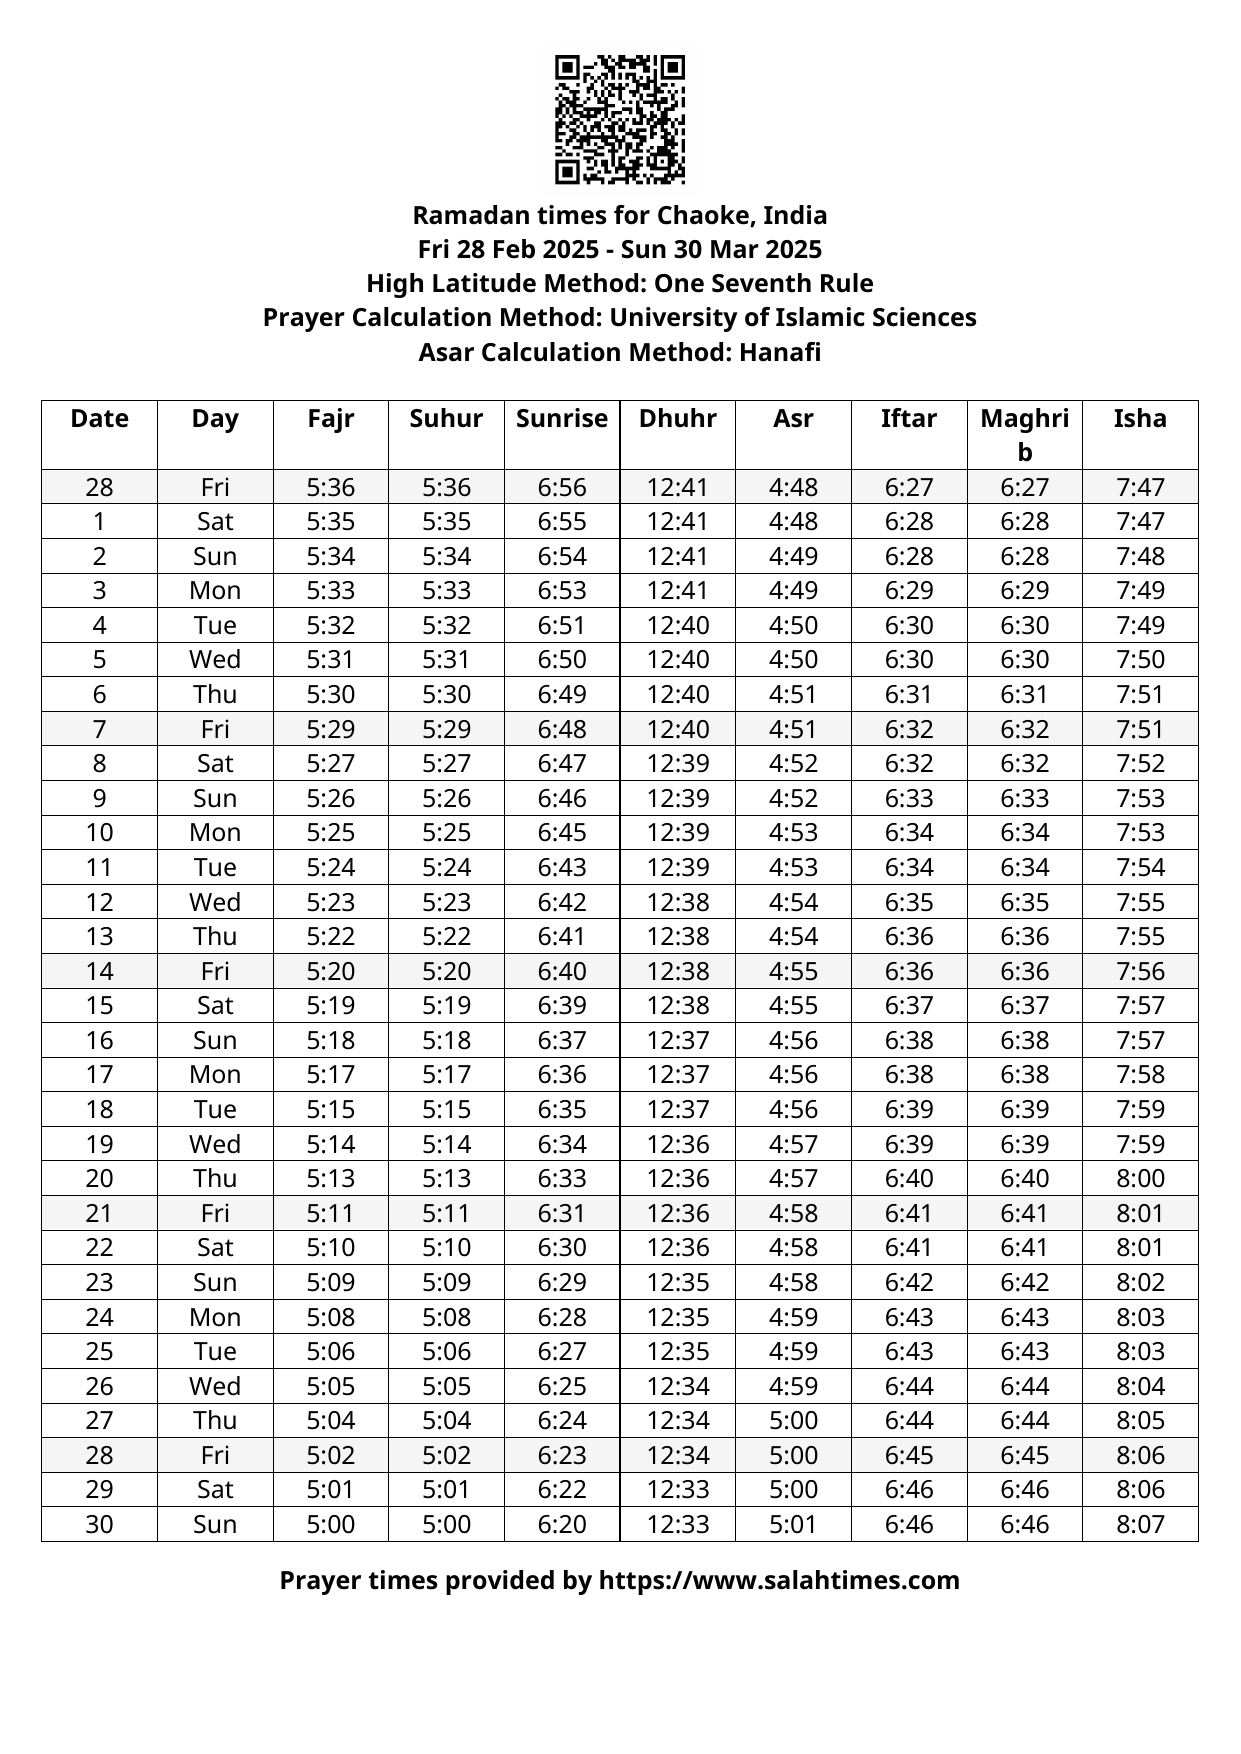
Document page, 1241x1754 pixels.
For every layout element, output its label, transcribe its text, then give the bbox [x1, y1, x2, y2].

table_cell 7:47 [1083, 470, 1198, 503]
table_cell 4:53 [736, 850, 851, 884]
table_cell 6:46 [968, 1473, 1082, 1506]
table_cell 8:07 [1083, 1507, 1198, 1541]
table_cell 12:40 [621, 643, 735, 676]
table_cell 5:05 [274, 1369, 388, 1402]
table_cell 12:41 [621, 470, 735, 503]
table_cell 6:46 [968, 1507, 1082, 1541]
table_cell 6:37 [505, 1023, 619, 1057]
table_cell 12:36 [621, 1161, 735, 1195]
table_cell 6:49 [505, 677, 619, 711]
table_cell 6:33 [968, 781, 1082, 814]
table_cell Fri [158, 470, 273, 503]
table_cell 6:45 [968, 1438, 1082, 1472]
table_cell 6:42 [505, 885, 619, 918]
table_cell 6:28 [968, 504, 1082, 538]
table_cell 7:58 [1083, 1058, 1198, 1091]
table_cell 12:34 [621, 1404, 735, 1437]
table_cell Thu [158, 1404, 273, 1437]
table_cell 12:33 [621, 1473, 735, 1506]
table_cell 6:42 [852, 1265, 967, 1299]
table_cell 19 [42, 1127, 157, 1160]
table_cell 4:49 [736, 539, 851, 572]
table_header Sunrise [505, 401, 619, 469]
table_cell 6:24 [505, 1404, 619, 1437]
table_cell 6:35 [968, 885, 1082, 918]
table_cell 5:20 [389, 954, 504, 987]
table_cell 12 [42, 885, 157, 918]
table_cell 6:38 [968, 1023, 1082, 1057]
table_cell 12:41 [621, 574, 735, 607]
table_cell 6:36 [852, 954, 967, 987]
table_cell 5:36 [389, 470, 504, 503]
table_cell 5:09 [389, 1265, 504, 1299]
table_cell 6:39 [968, 1127, 1082, 1160]
table_cell Fri [158, 1438, 273, 1472]
table_cell 6:46 [852, 1507, 967, 1541]
table_cell 12:40 [621, 608, 735, 642]
table_cell 12:36 [621, 1127, 735, 1160]
table_cell 4:51 [736, 712, 851, 745]
table_header Isha [1083, 401, 1198, 469]
table_cell Tue [158, 608, 273, 642]
table_cell 5:06 [274, 1334, 388, 1368]
table_cell 12:40 [621, 677, 735, 711]
table_cell 8:06 [1083, 1473, 1198, 1506]
table_cell 5:11 [389, 1196, 504, 1229]
table_cell 8:05 [1083, 1404, 1198, 1437]
table_cell 6:41 [852, 1231, 967, 1264]
table_cell 7 [42, 712, 157, 745]
table_cell 12:38 [621, 919, 735, 953]
table_header Asr [736, 401, 851, 469]
table_cell 6:34 [968, 850, 1082, 884]
table_cell 28 [42, 470, 157, 503]
table_cell 5:27 [389, 746, 504, 780]
table_cell 1 [42, 504, 157, 538]
table_cell 5:10 [389, 1231, 504, 1264]
table_cell 4:50 [736, 643, 851, 676]
table_cell 5:26 [389, 781, 504, 814]
table_cell 6:27 [852, 470, 967, 503]
table_cell 6:54 [505, 539, 619, 572]
table_cell 4:59 [736, 1334, 851, 1368]
text High Latitude Method: One Seventh Rule [42, 266, 1198, 300]
table_cell 6:30 [505, 1231, 619, 1264]
table_cell 6:20 [505, 1507, 619, 1541]
table_cell 7:48 [1083, 539, 1198, 572]
table_cell 5:19 [389, 989, 504, 1022]
table_cell 7:47 [1083, 504, 1198, 538]
table_cell 7:51 [1083, 677, 1198, 711]
table_cell 6:27 [968, 470, 1082, 503]
table_cell 4:49 [736, 574, 851, 607]
table_cell 4:53 [736, 816, 851, 849]
table_cell 4:50 [736, 608, 851, 642]
table_cell 6:55 [505, 504, 619, 538]
table_cell 5:15 [389, 1092, 504, 1126]
table_cell 5:17 [389, 1058, 504, 1091]
table_cell 7:52 [1083, 746, 1198, 780]
table_cell 5:34 [274, 539, 388, 572]
table_cell 5:18 [389, 1023, 504, 1057]
table_cell 6:40 [505, 954, 619, 987]
table_cell 12:33 [621, 1507, 735, 1541]
table_cell 6:29 [968, 574, 1082, 607]
table_cell 6:41 [968, 1196, 1082, 1229]
table_cell 4:48 [736, 504, 851, 538]
table_cell 6:29 [505, 1265, 619, 1299]
table_cell 6:32 [852, 746, 967, 780]
table_cell Tue [158, 1334, 273, 1368]
table_cell 6:53 [505, 574, 619, 607]
table_cell Tue [158, 850, 273, 884]
table_cell 5:18 [274, 1023, 388, 1057]
table_cell 6:44 [852, 1404, 967, 1437]
table_cell Mon [158, 574, 273, 607]
table_cell 7:59 [1083, 1127, 1198, 1160]
table_cell 6:43 [852, 1300, 967, 1333]
table_cell 6:36 [852, 919, 967, 953]
table_cell 6:30 [968, 608, 1082, 642]
table_cell 6:35 [852, 885, 967, 918]
table_cell Sun [158, 781, 273, 814]
table_cell 5:32 [389, 608, 504, 642]
table_cell 6:33 [505, 1161, 619, 1195]
table_cell Sat [158, 746, 273, 780]
table_cell 8:01 [1083, 1231, 1198, 1264]
table_cell 5:01 [736, 1507, 851, 1541]
table_cell 4:54 [736, 885, 851, 918]
table_cell 4:58 [736, 1196, 851, 1229]
table_cell 4:59 [736, 1300, 851, 1333]
table_cell 6:43 [852, 1334, 967, 1368]
table_cell 6:43 [968, 1300, 1082, 1333]
table_cell Wed [158, 1369, 273, 1402]
table_cell Wed [158, 885, 273, 918]
table_cell 29 [42, 1473, 157, 1506]
table_cell 12:36 [621, 1196, 735, 1229]
table_cell 28 [42, 1438, 157, 1472]
table_cell 9 [42, 781, 157, 814]
table_cell 11 [42, 850, 157, 884]
table_cell Tue [158, 1092, 273, 1126]
table_cell 6:38 [852, 1058, 967, 1091]
table_cell 4:48 [736, 470, 851, 503]
table_cell 5:04 [389, 1404, 504, 1437]
text Prayer Calculation Method: University of Islamic Sciences [42, 300, 1198, 334]
table_cell 5:24 [389, 850, 504, 884]
table_cell 4:57 [736, 1161, 851, 1195]
table_cell 14 [42, 954, 157, 987]
table_cell 6:50 [505, 643, 619, 676]
table_cell 7:57 [1083, 989, 1198, 1022]
table_cell 10 [42, 816, 157, 849]
table_cell 5 [42, 643, 157, 676]
table_cell 4:51 [736, 677, 851, 711]
table_header Day [158, 401, 273, 469]
table_cell 5:26 [274, 781, 388, 814]
table_cell 6:42 [968, 1265, 1082, 1299]
table_cell 6:44 [968, 1404, 1082, 1437]
table_cell 5:23 [389, 885, 504, 918]
table_cell 5:32 [274, 608, 388, 642]
table_cell 5:33 [274, 574, 388, 607]
table_cell 24 [42, 1300, 157, 1333]
table_cell 6:29 [852, 574, 967, 607]
table_cell 5:29 [274, 712, 388, 745]
table_cell 6:25 [505, 1369, 619, 1402]
table_cell 6:43 [968, 1334, 1082, 1368]
table_cell 7:53 [1083, 816, 1198, 849]
table_cell 7:51 [1083, 712, 1198, 745]
table_cell 5:25 [274, 816, 388, 849]
table_cell 5:35 [389, 504, 504, 538]
table_cell 4:58 [736, 1231, 851, 1264]
table_cell 4 [42, 608, 157, 642]
table_cell 5:08 [389, 1300, 504, 1333]
table_cell 7:59 [1083, 1092, 1198, 1126]
table_cell 6:31 [505, 1196, 619, 1229]
table_cell 6:36 [505, 1058, 619, 1091]
table_cell Sun [158, 1507, 273, 1541]
table_cell 5:10 [274, 1231, 388, 1264]
table_cell 5:02 [274, 1438, 388, 1472]
table_cell 6:46 [505, 781, 619, 814]
table_cell 6:23 [505, 1438, 619, 1472]
table_cell 7:55 [1083, 885, 1198, 918]
table_cell 5:06 [389, 1334, 504, 1368]
table_cell 5:35 [274, 504, 388, 538]
table_cell 5:19 [274, 989, 388, 1022]
table_cell 6:30 [968, 643, 1082, 676]
table_cell 12:34 [621, 1369, 735, 1402]
table_cell Thu [158, 1161, 273, 1195]
table_cell 12:39 [621, 781, 735, 814]
table_cell 5:30 [274, 677, 388, 711]
table_cell 13 [42, 919, 157, 953]
table_cell Sat [158, 1473, 273, 1506]
table_cell 6:40 [968, 1161, 1082, 1195]
table_cell 6:28 [852, 539, 967, 572]
table_cell 6:45 [852, 1438, 967, 1472]
table_cell 6:43 [505, 850, 619, 884]
table_cell 8:03 [1083, 1300, 1198, 1333]
table_cell 5:14 [274, 1127, 388, 1160]
table_cell 12:39 [621, 850, 735, 884]
table_cell 5:01 [389, 1473, 504, 1506]
table_cell 16 [42, 1023, 157, 1057]
table_cell Sun [158, 1023, 273, 1057]
table_cell Fri [158, 954, 273, 987]
table_cell 5:27 [274, 746, 388, 780]
table_cell Fri [158, 712, 273, 745]
table_cell 5:31 [274, 643, 388, 676]
table_cell 5:14 [389, 1127, 504, 1160]
table_cell 12:38 [621, 885, 735, 918]
table_cell 6:45 [505, 816, 619, 849]
table_cell 23 [42, 1265, 157, 1299]
table_cell 6:38 [852, 1023, 967, 1057]
picture [542, 41, 699, 198]
table_cell 8:03 [1083, 1334, 1198, 1368]
table_cell 6:34 [505, 1127, 619, 1160]
table_cell 7:49 [1083, 574, 1198, 607]
table_cell 5:00 [736, 1438, 851, 1472]
table_cell 5:02 [389, 1438, 504, 1472]
table_cell 12:35 [621, 1265, 735, 1299]
table_cell 7:56 [1083, 954, 1198, 987]
table_cell 6:28 [505, 1300, 619, 1333]
table_header Maghrib [968, 401, 1082, 469]
table_cell 27 [42, 1404, 157, 1437]
table_cell 12:37 [621, 1023, 735, 1057]
table_cell 6:31 [968, 677, 1082, 711]
table_cell 5:00 [736, 1404, 851, 1437]
text Fri 28 Feb 2025 - Sun 30 Mar 2025 [42, 232, 1198, 266]
table_cell 6:30 [852, 643, 967, 676]
table_cell 6:37 [852, 989, 967, 1022]
table_cell Thu [158, 919, 273, 953]
table_cell 5:09 [274, 1265, 388, 1299]
table_cell 6:56 [505, 470, 619, 503]
table_cell 5:31 [389, 643, 504, 676]
table_cell 6:34 [968, 816, 1082, 849]
table_cell 5:34 [389, 539, 504, 572]
table_cell 5:13 [274, 1161, 388, 1195]
table_cell 6:39 [968, 1092, 1082, 1126]
table_cell 6:51 [505, 608, 619, 642]
table_cell 15 [42, 989, 157, 1022]
table_cell 5:30 [389, 677, 504, 711]
text Prayer times provided by https://www.salahtimes.com [42, 1563, 1198, 1597]
table_cell 5:15 [274, 1092, 388, 1126]
table_cell 12:41 [621, 504, 735, 538]
table_cell 5:22 [389, 919, 504, 953]
table_cell 5:04 [274, 1404, 388, 1437]
table_cell 12:39 [621, 816, 735, 849]
table_cell 25 [42, 1334, 157, 1368]
table_cell 6:22 [505, 1473, 619, 1506]
table_cell 7:49 [1083, 608, 1198, 642]
table_cell 5:01 [274, 1473, 388, 1506]
table_cell Mon [158, 816, 273, 849]
table_cell 6:44 [852, 1369, 967, 1402]
table_cell 6:34 [852, 850, 967, 884]
table_cell 7:54 [1083, 850, 1198, 884]
table_cell 12:35 [621, 1300, 735, 1333]
table_cell 4:58 [736, 1265, 851, 1299]
table_cell 8:02 [1083, 1265, 1198, 1299]
table_cell 6:32 [968, 712, 1082, 745]
table_cell 6:33 [852, 781, 967, 814]
table_cell 6:36 [968, 919, 1082, 953]
table_cell 2 [42, 539, 157, 572]
table_cell 4:57 [736, 1127, 851, 1160]
table_cell 4:56 [736, 1058, 851, 1091]
table_cell 6:34 [852, 816, 967, 849]
table_cell 22 [42, 1231, 157, 1264]
table_cell 7:50 [1083, 643, 1198, 676]
table_cell 6:36 [968, 954, 1082, 987]
table_cell 8:06 [1083, 1438, 1198, 1472]
table_cell 6:41 [968, 1231, 1082, 1264]
table_cell 5:24 [274, 850, 388, 884]
table_cell 6:38 [968, 1058, 1082, 1091]
table_cell Mon [158, 1058, 273, 1091]
table_cell 6:31 [852, 677, 967, 711]
table_cell 12:40 [621, 712, 735, 745]
table_cell 4:52 [736, 781, 851, 814]
text Ramadan times for Chaoke, India [42, 198, 1198, 232]
table_cell 6:41 [505, 919, 619, 953]
table_cell 12:36 [621, 1231, 735, 1264]
table_cell Sun [158, 539, 273, 572]
table_cell 6:39 [505, 989, 619, 1022]
table_cell 8:01 [1083, 1196, 1198, 1229]
table_cell 18 [42, 1092, 157, 1126]
table_cell 6:32 [968, 746, 1082, 780]
table_cell 12:37 [621, 1058, 735, 1091]
table_cell 12:34 [621, 1438, 735, 1472]
table_cell 5:25 [389, 816, 504, 849]
table_cell 4:56 [736, 1023, 851, 1057]
table_cell 4:54 [736, 919, 851, 953]
table_cell 8:00 [1083, 1161, 1198, 1195]
table_header Dhuhr [621, 401, 735, 469]
table_cell 5:13 [389, 1161, 504, 1195]
table_cell 6:30 [852, 608, 967, 642]
table_cell 5:20 [274, 954, 388, 987]
table_cell Sun [158, 1265, 273, 1299]
text Asar Calculation Method: Hanafi [42, 334, 1198, 368]
table_cell 5:36 [274, 470, 388, 503]
table_cell 7:53 [1083, 781, 1198, 814]
table_cell 6:28 [852, 504, 967, 538]
table_cell 26 [42, 1369, 157, 1402]
table_cell 5:23 [274, 885, 388, 918]
table_cell 21 [42, 1196, 157, 1229]
table_cell 4:56 [736, 1092, 851, 1126]
table_cell Mon [158, 1300, 273, 1333]
table_cell Sat [158, 989, 273, 1022]
table_cell 12:38 [621, 989, 735, 1022]
table_header Iftar [852, 401, 967, 469]
table_cell 4:55 [736, 954, 851, 987]
table_cell Sat [158, 504, 273, 538]
table_cell 12:35 [621, 1334, 735, 1368]
table_cell 5:11 [274, 1196, 388, 1229]
table_cell Thu [158, 677, 273, 711]
table_header Suhur [389, 401, 504, 469]
table_cell 6:40 [852, 1161, 967, 1195]
table_cell 6:39 [852, 1127, 967, 1160]
table_cell 5:22 [274, 919, 388, 953]
table_cell Fri [158, 1196, 273, 1229]
table_cell 6:41 [852, 1196, 967, 1229]
table_cell Wed [158, 1127, 273, 1160]
table_cell 4:55 [736, 989, 851, 1022]
table_header Fajr [274, 401, 388, 469]
table_cell 5:00 [274, 1507, 388, 1541]
table_cell 6:46 [852, 1473, 967, 1506]
table_cell Wed [158, 643, 273, 676]
table_cell 6:27 [505, 1334, 619, 1368]
table_cell 5:00 [736, 1473, 851, 1506]
table_cell 5:08 [274, 1300, 388, 1333]
table_cell 7:55 [1083, 919, 1198, 953]
table_cell 5:33 [389, 574, 504, 607]
table_cell 4:52 [736, 746, 851, 780]
table_cell 5:17 [274, 1058, 388, 1091]
table_header Date [42, 401, 157, 469]
table_cell 6:48 [505, 712, 619, 745]
table_cell 5:29 [389, 712, 504, 745]
table_cell 5:00 [389, 1507, 504, 1541]
table_cell 4:59 [736, 1369, 851, 1402]
table_cell 6:39 [852, 1092, 967, 1126]
table_cell 6:47 [505, 746, 619, 780]
table_cell 20 [42, 1161, 157, 1195]
table_cell 3 [42, 574, 157, 607]
table_cell 12:39 [621, 746, 735, 780]
table_cell 5:05 [389, 1369, 504, 1402]
table_cell 6:37 [968, 989, 1082, 1022]
table_cell 17 [42, 1058, 157, 1091]
table_cell 6 [42, 677, 157, 711]
table_cell 6:28 [968, 539, 1082, 572]
table_cell 30 [42, 1507, 157, 1541]
table_cell 7:57 [1083, 1023, 1198, 1057]
table_cell 6:35 [505, 1092, 619, 1126]
table_cell 6:32 [852, 712, 967, 745]
table_cell 12:38 [621, 954, 735, 987]
table_cell 12:41 [621, 539, 735, 572]
table_cell Sat [158, 1231, 273, 1264]
table_cell 8:04 [1083, 1369, 1198, 1402]
table_cell 6:44 [968, 1369, 1082, 1402]
table_cell 12:37 [621, 1092, 735, 1126]
table_cell 8 [42, 746, 157, 780]
